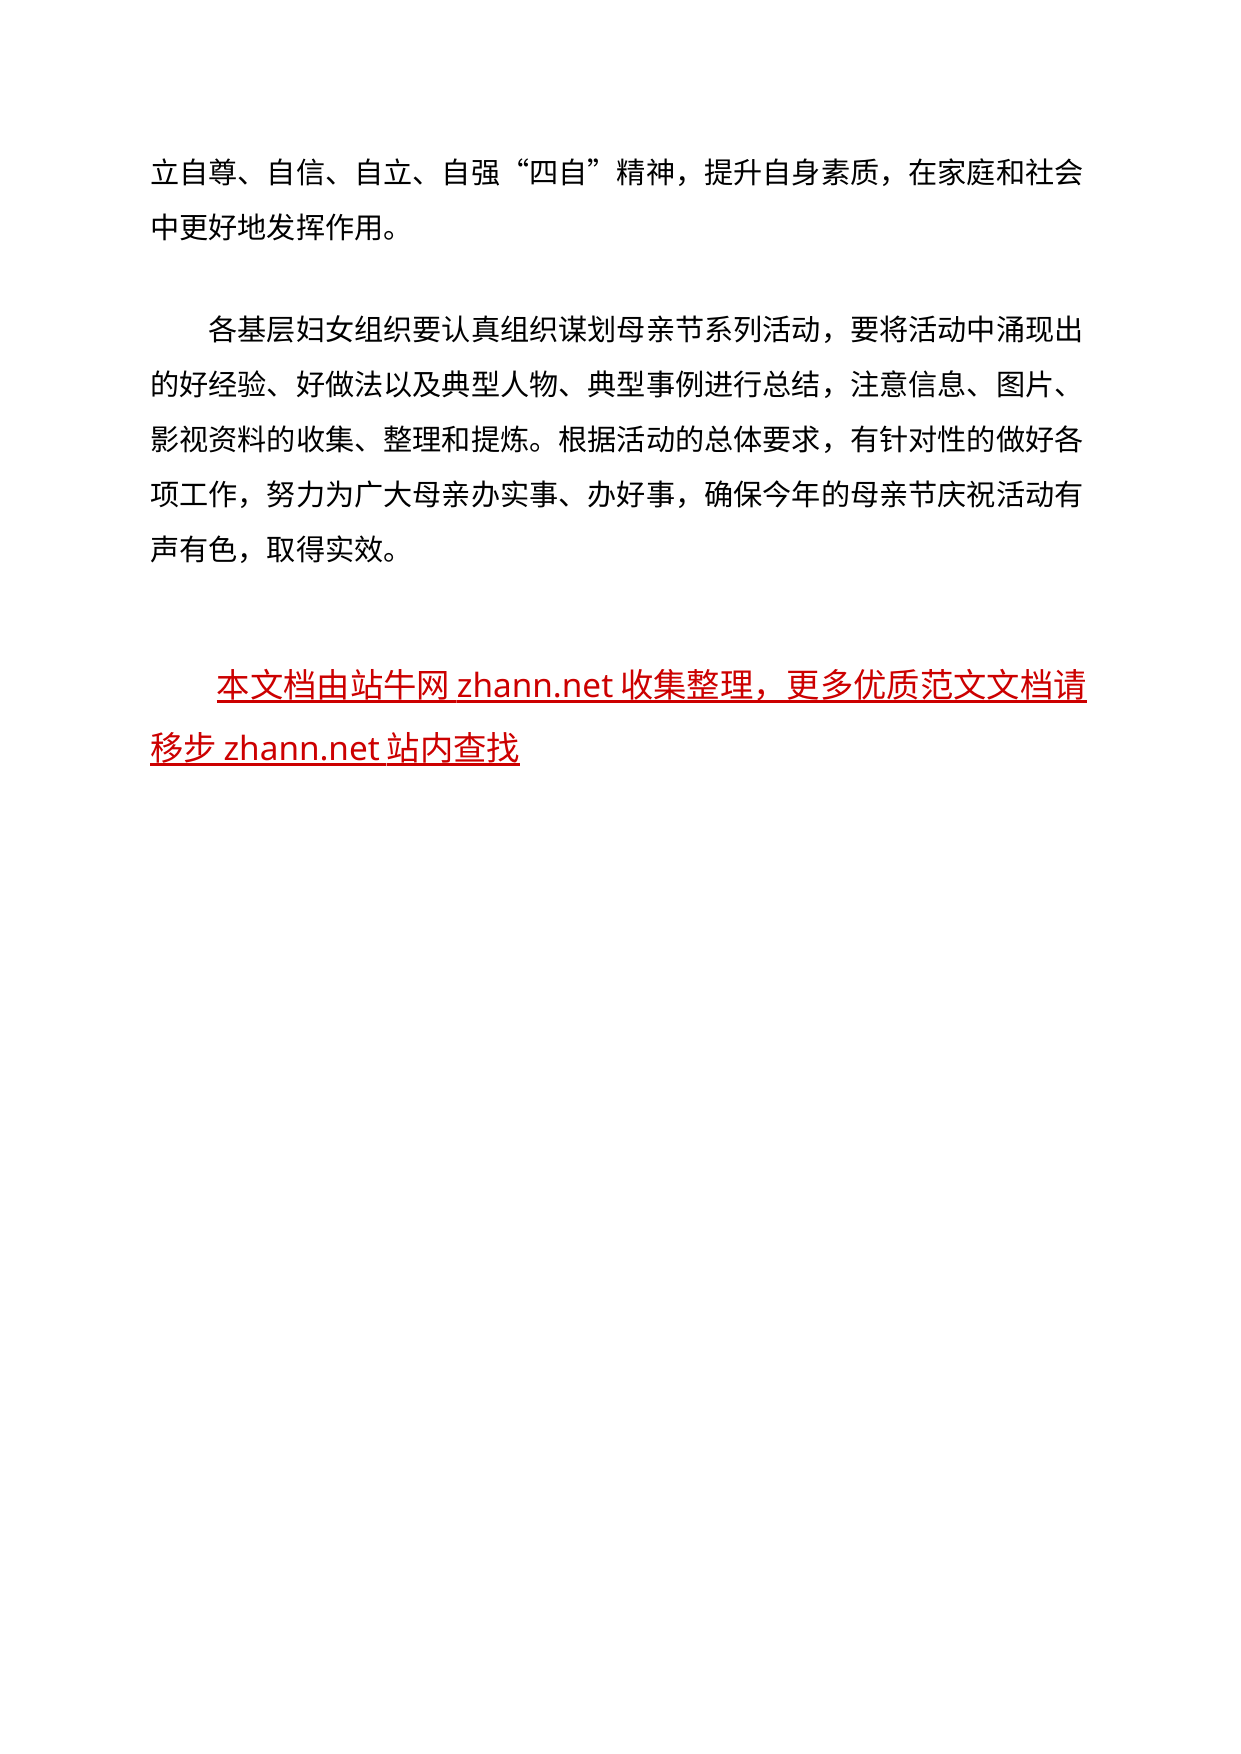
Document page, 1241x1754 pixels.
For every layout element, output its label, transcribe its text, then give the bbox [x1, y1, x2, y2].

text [150, 150, 1090, 247]
text 本文档由站牛网zhann.net收集整理，更多优质范文文档请移步zhann.net站内查找 [150, 659, 1090, 771]
text 各基层妇女组织要认真组织谋划母亲节系列活动，要将活动中涌现出的好经验、好做法以及典型人物、典型事例进行总结，注意信息、图片、影视资料的收集、整理和提炼。根据活动的总体要求，有针对性的做好各项工作，努力为广大母亲办实事、办好事，确保今年的母亲节庆祝活动有声有色，取得实效。 [150, 307, 1090, 568]
